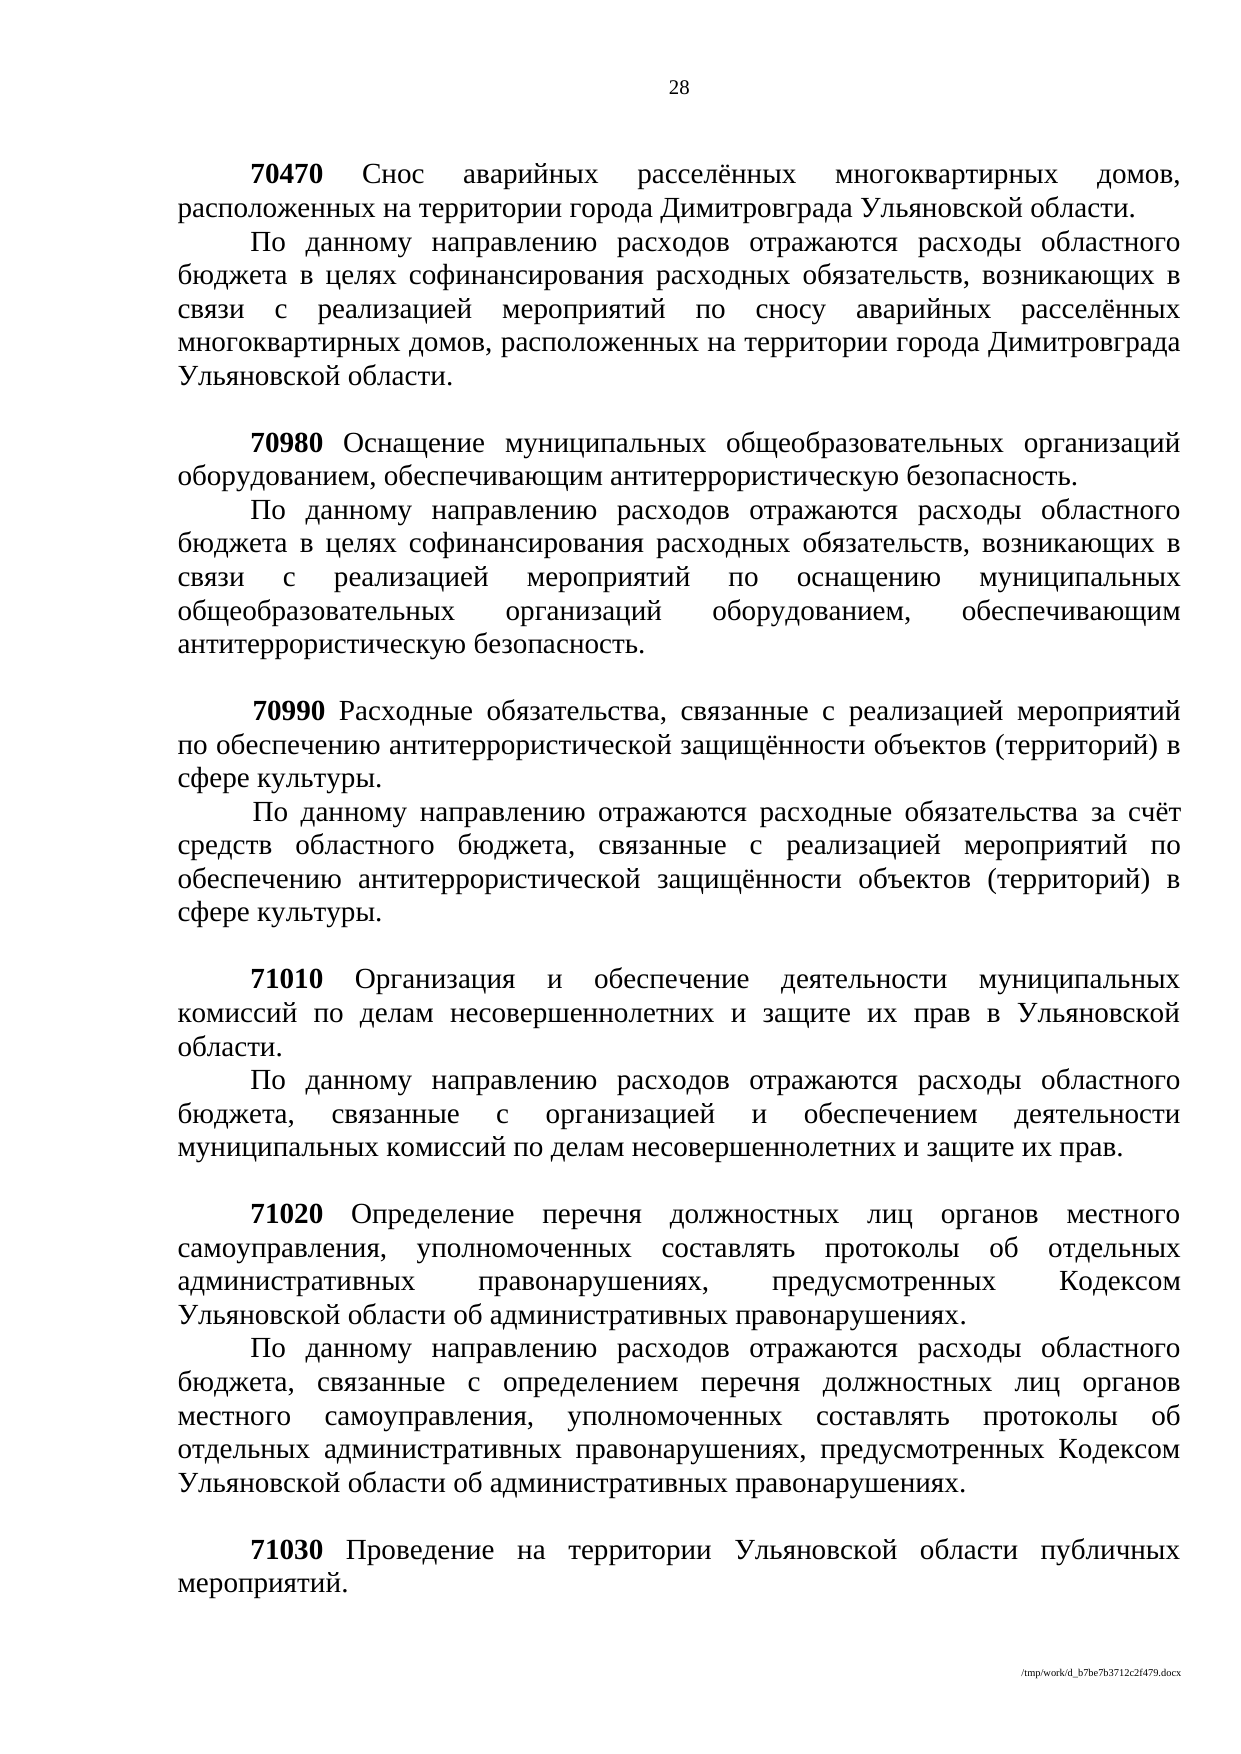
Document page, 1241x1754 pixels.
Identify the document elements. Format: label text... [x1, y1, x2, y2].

text 71010 Организация и обеспечение деятельности муниципальных комиссий по делам несовершеннолетних и защите их прав в Ульяновской области. [177, 962, 1181, 1062]
text 71030 Проведение на территории Ульяновской области публичных мероприятий. [177, 1532, 1181, 1599]
text По данному направлению расходов отражаются расходы областного бюджета в целях софинансирования расходных обязательств, возникающих в связи с реализацией мероприятий по сносу аварийных расселённых многоквартирных домов, расположенных на территории города Димитровграда Ульяновской области. [177, 224, 1181, 391]
text По данному направлению расходов отражаются расходы областного бюджета в целях софинансирования расходных обязательств, возникающих в связи с реализацией мероприятий по оснащению муниципальных общеобразовательных организаций оборудованием, обеспечивающим антитеррористическую безопасность. [177, 492, 1181, 660]
text 70470 Снос аварийных расселённых многоквартирных домов, расположенных на территории города Димитровграда Ульяновской области. [177, 157, 1181, 224]
text 70980 Оснащение муниципальных общеобразовательных организаций оборудованием, обеспечивающим антитеррористическую безопасность. [177, 425, 1181, 492]
text По данному направлению расходов отражаются расходы областного бюджета, связанные с организацией и обеспечением деятельности муниципальных комиссий по делам несовершеннолетних и защите их прав. [177, 1062, 1181, 1163]
text По данному направлению расходов отражаются расходы областного бюджета, связанные с определением перечня должностных лиц органов местного самоуправления, уполномоченных составлять протоколы об отдельных административных правонарушениях, предусмотренных Кодексом Ульяновской области об административных правонарушениях. [177, 1331, 1181, 1498]
text По данному направлению отражаются расходные обязательства за счёт средств областного бюджета, связанные с реализацией мероприятий по обеспечению антитеррористической защищённости объектов (территорий) в сфере культуры. [177, 794, 1181, 928]
text 71020 Определение перечня должностных лиц органов местного самоуправления, уполномоченных составлять протоколы об отдельных административных правонарушениях, предусмотренных Кодексом Ульяновской области об административных правонарушениях. [177, 1196, 1181, 1331]
text 70990 Расходные обязательства, связанные с реализацией мероприятий по обеспечению антитеррористической защищённости объектов (территорий) в сфере культуры. [177, 693, 1181, 794]
